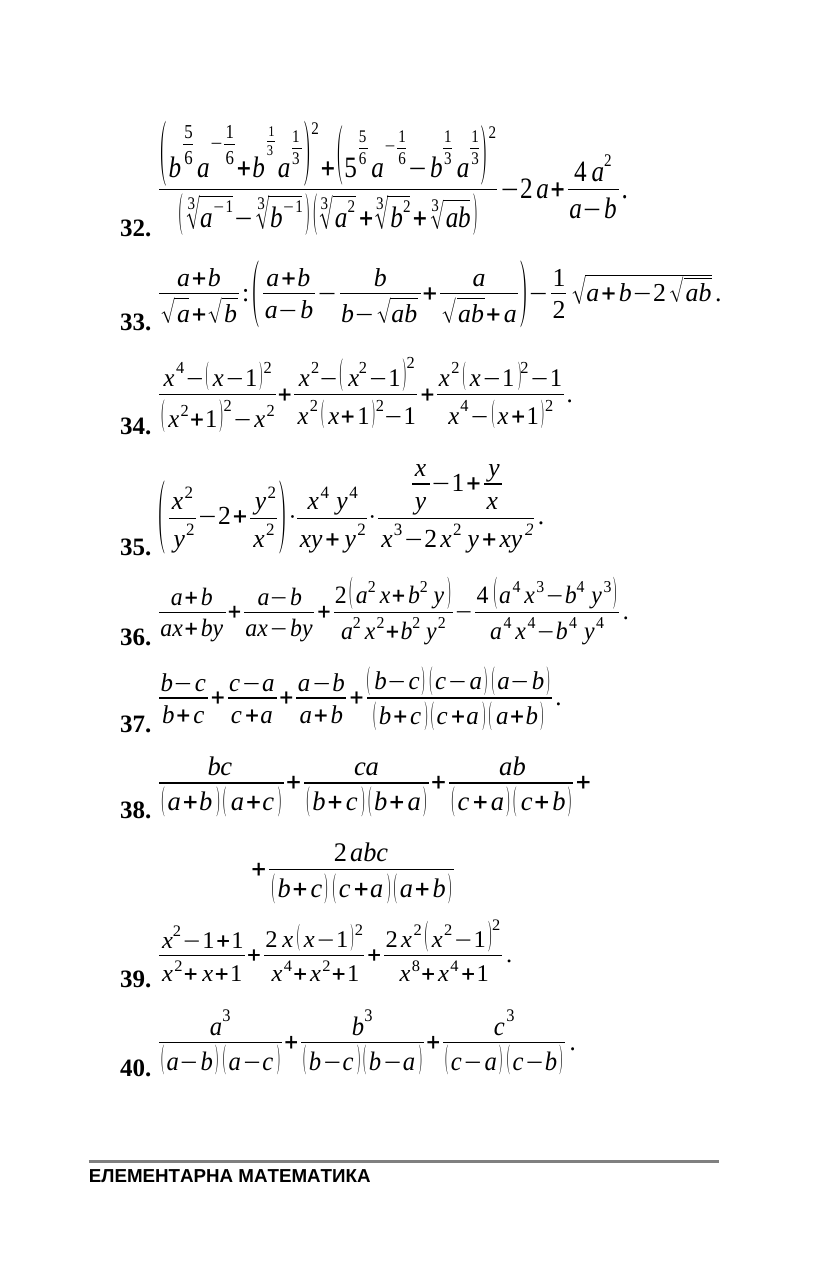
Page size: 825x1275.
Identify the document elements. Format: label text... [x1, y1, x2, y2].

text 40. [89, 1007, 766, 1082]
text 33. [89, 260, 766, 336]
text 34. [89, 354, 766, 440]
text 38. [89, 752, 766, 824]
text 37. [89, 665, 766, 737]
text 36. [89, 576, 766, 651]
text 39. [89, 917, 766, 992]
text 32. [89, 118, 766, 242]
text 35. [89, 454, 766, 561]
